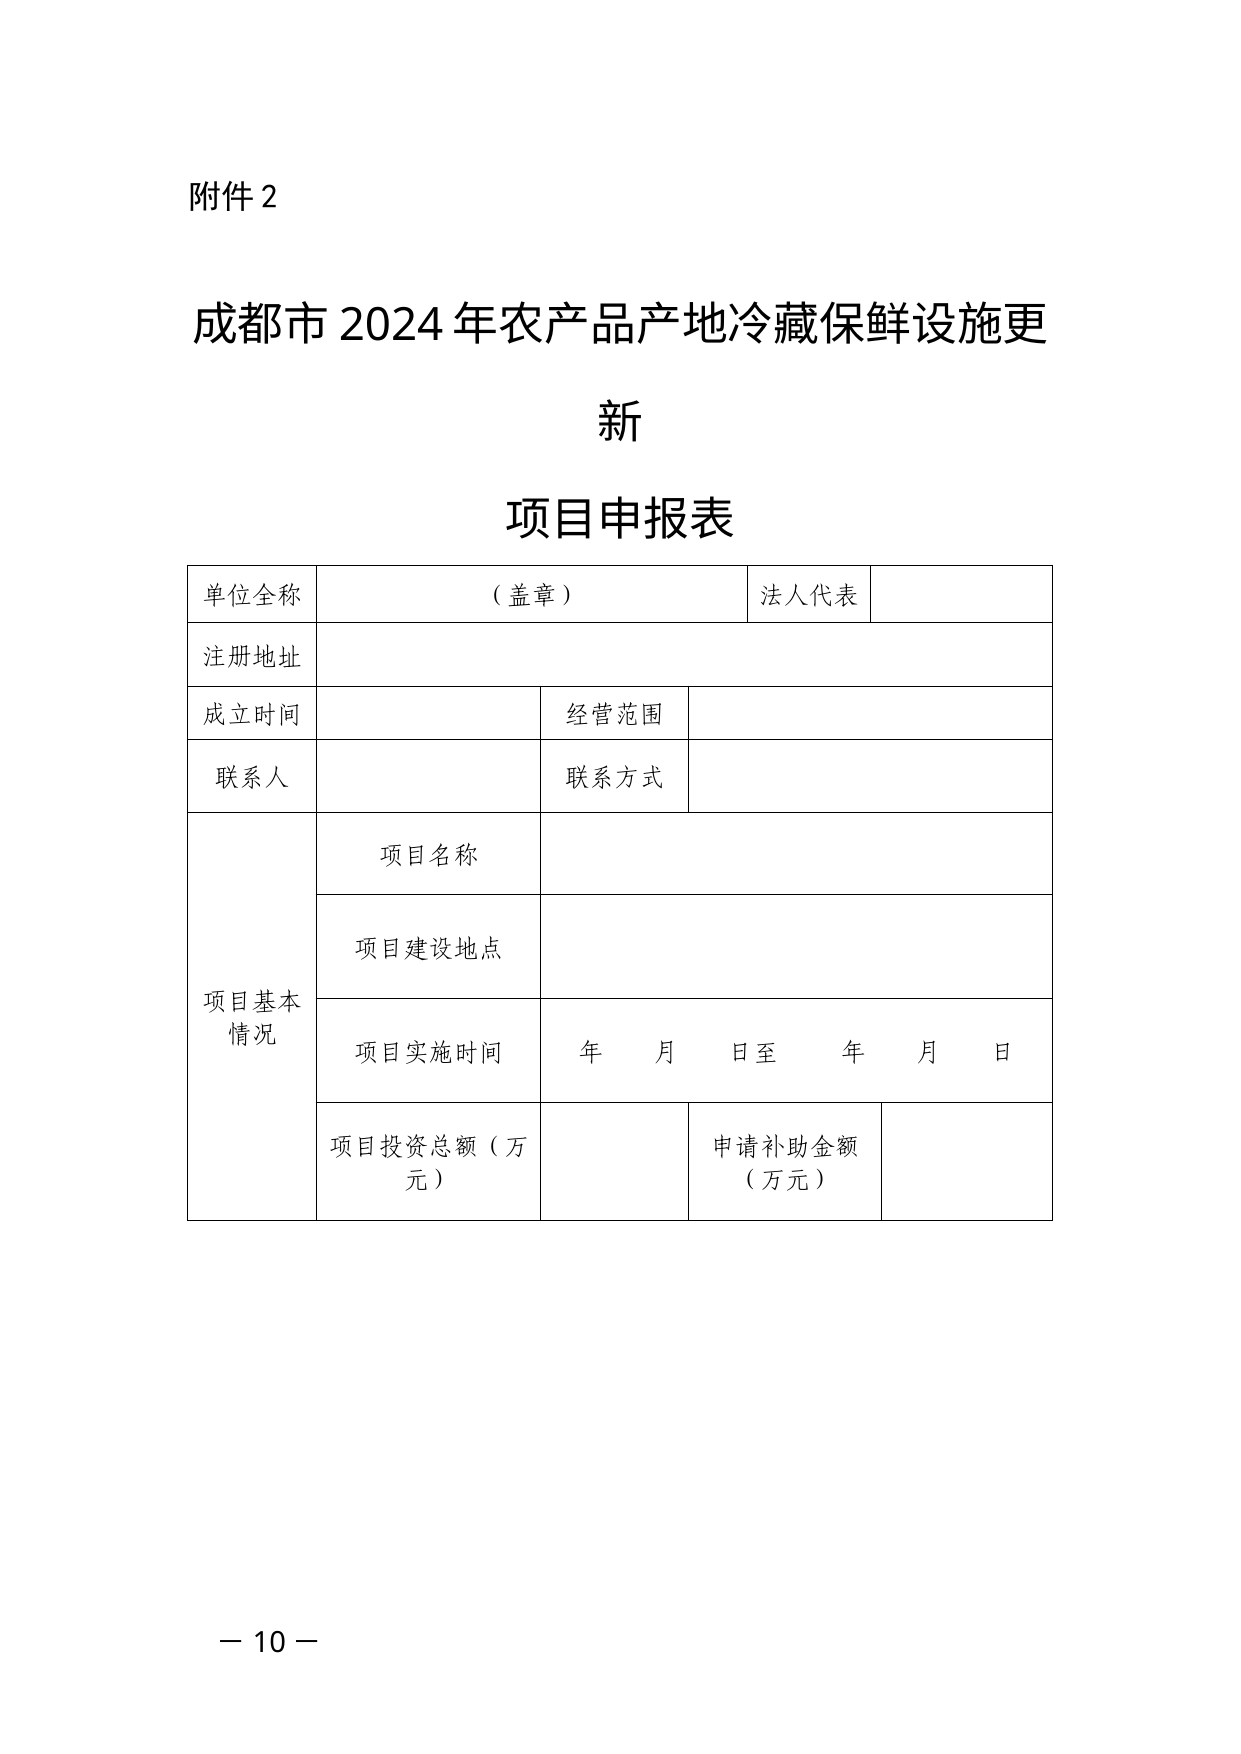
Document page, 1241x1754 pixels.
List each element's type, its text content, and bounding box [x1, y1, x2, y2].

table_cell [882, 1103, 1052, 1219]
table_cell 项目投资总额（万元） [317, 1103, 540, 1219]
text 附件2 [187, 162, 1053, 227]
table_cell 项目建设地点 [317, 895, 540, 998]
table_cell 项目基本情况 [188, 813, 316, 1219]
table_cell 申请补助金额 （万元） [689, 1103, 881, 1219]
table_cell [689, 687, 1052, 739]
table_cell 联系方式 [541, 740, 688, 812]
table_cell 年 月 日至 年 月 日 [541, 999, 1052, 1102]
table_cell 联系人 [188, 740, 316, 812]
table_header 法人代表 [748, 566, 870, 622]
table_cell [317, 687, 540, 739]
text 项目申报表 [187, 467, 1053, 564]
table_cell [541, 1103, 688, 1219]
text 成都市2024年农产品产地冷藏保鲜设施更新 [187, 272, 1053, 467]
table_cell 成立时间 [188, 687, 316, 739]
table_header 单位全称 [188, 566, 316, 622]
table_header [871, 566, 1052, 622]
table_header （盖章） [317, 566, 747, 622]
table_cell 注册地址 [188, 623, 316, 686]
table_cell [541, 895, 1052, 998]
table_cell 经营范围 [541, 687, 688, 739]
table_cell [317, 623, 1052, 686]
table_cell [689, 740, 1052, 812]
table_cell 项目名称 [317, 813, 540, 894]
table_cell [541, 813, 1052, 894]
table_cell [317, 740, 540, 812]
table_cell 项目实施时间 [317, 999, 540, 1102]
